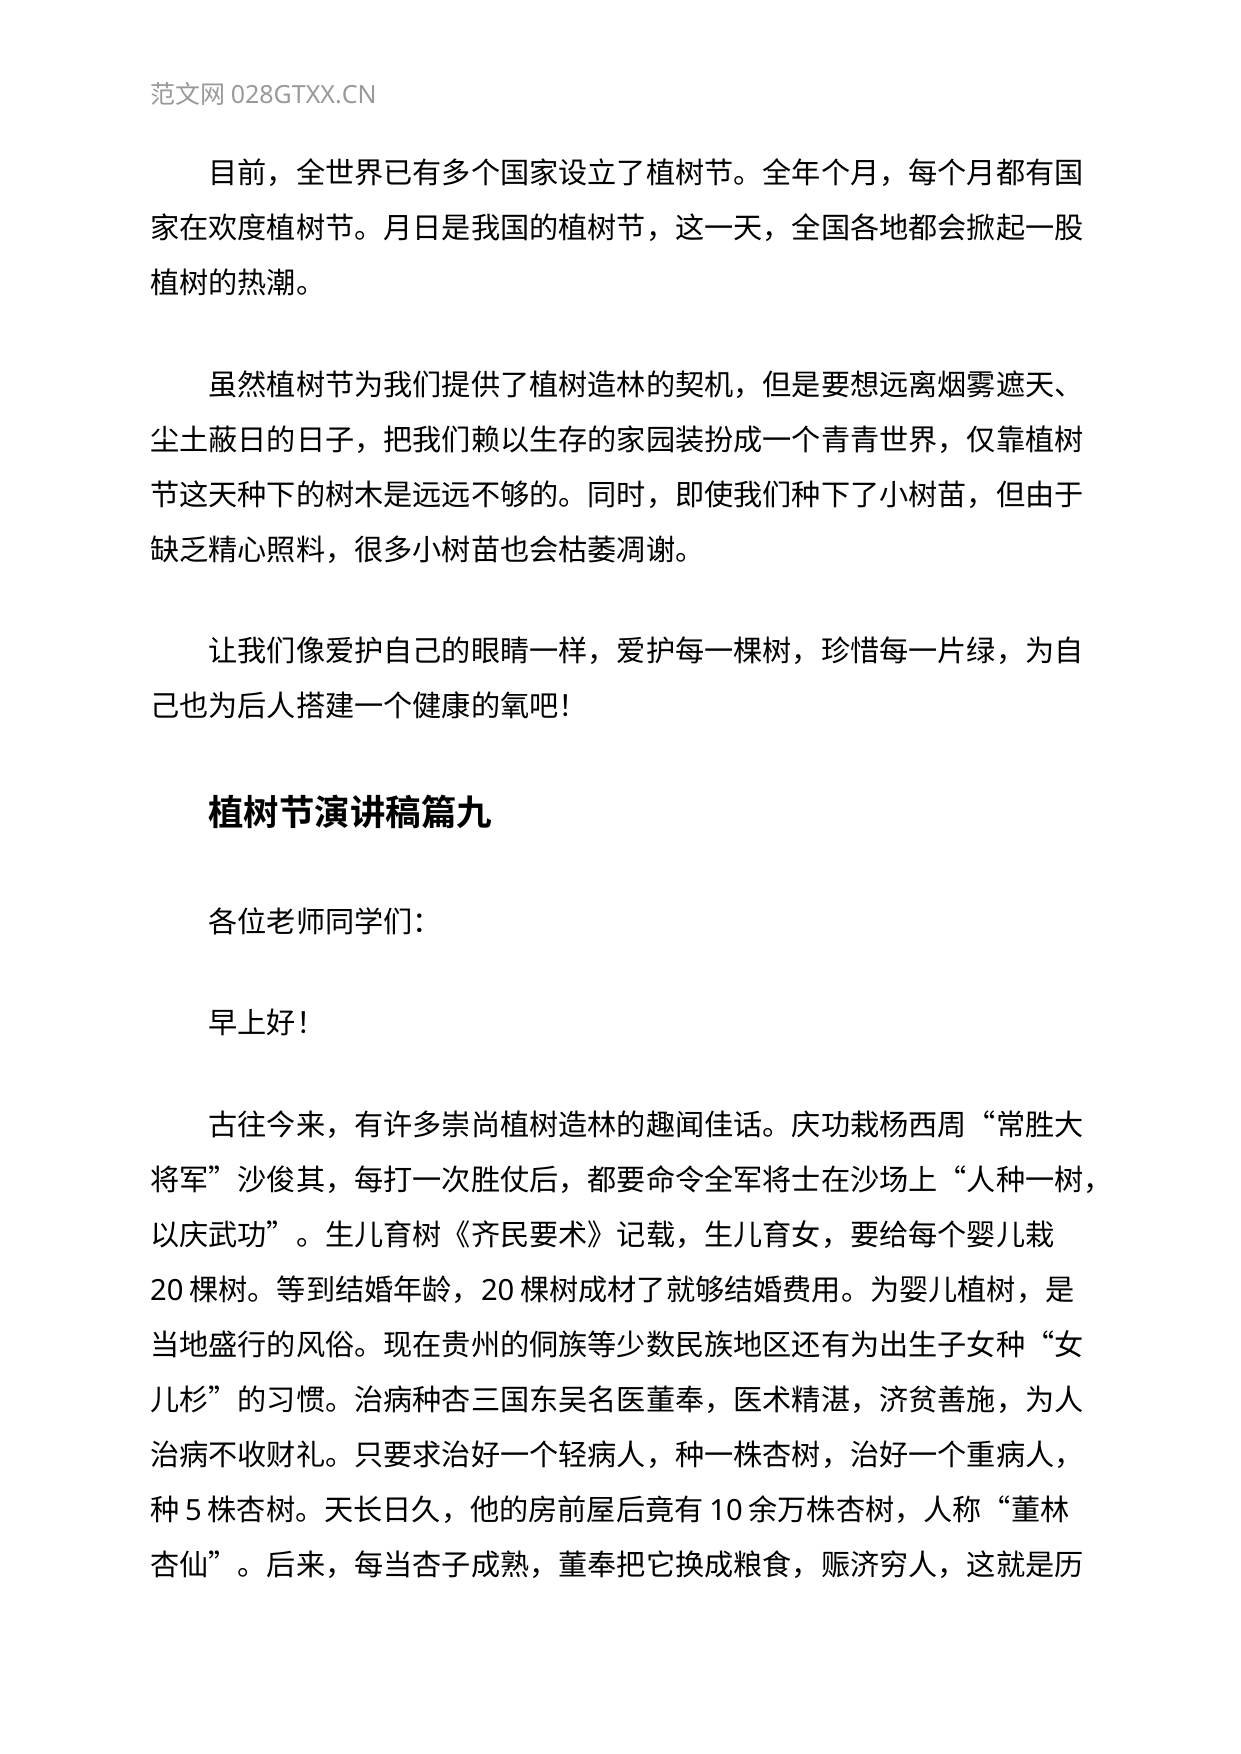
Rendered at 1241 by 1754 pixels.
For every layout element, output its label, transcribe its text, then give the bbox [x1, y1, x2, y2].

text 植树节演讲稿篇九 [150, 785, 1090, 836]
text 让我们像爱护自己的眼睛一样，爱护每一棵树，珍惜每一片绿，为自己也为后人搭建一个健康的氧吧！ [150, 628, 1090, 725]
text 目前，全世界已有多个国家设立了植树节。全年个月，每个月都有国家在欢度植树节。月日是我国的植树节，这一天，全国各地都会掀起一股植树的热潮。 [150, 150, 1090, 302]
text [150, 1102, 1090, 1583]
text 早上好！ [150, 1000, 1090, 1042]
text 各位老师同学们： [150, 898, 1090, 940]
text 虽然植树节为我们提供了植树造林的契机，但是要想远离烟雾遮天、尘土蔽日的日子，把我们赖以生存的家园装扮成一个青青世界，仅靠植树节这天种下的树木是远远不够的。同时，即使我们种下了小树苗，但由于缺乏精心照料，很多小树苗也会枯萎凋谢。 [150, 362, 1090, 568]
